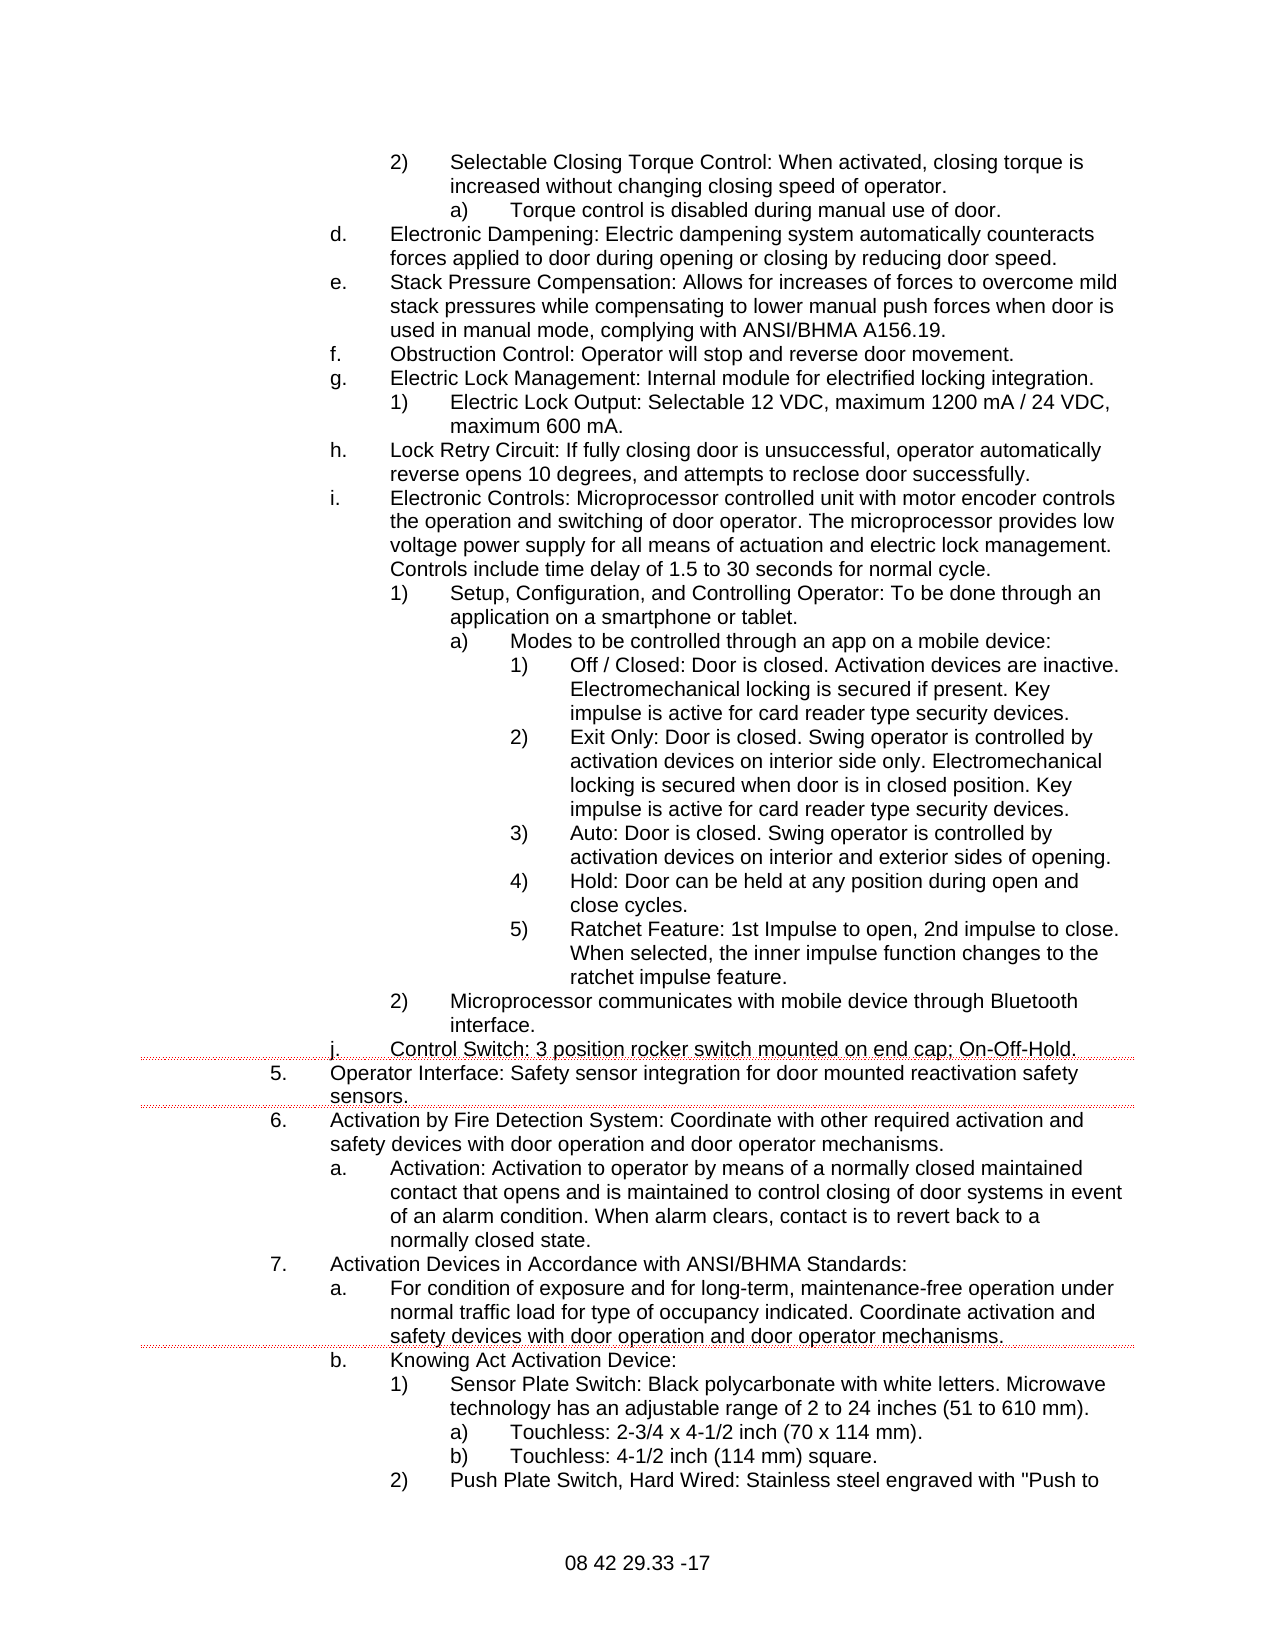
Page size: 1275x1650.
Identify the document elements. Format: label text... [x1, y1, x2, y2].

list Operator Interface: Safety sensor integration for door mounted reactivation safety sensors. [270, 1060, 1125, 1108]
list Selectable Closing Torque Control: When activated, closing torque is increased without changing closing speed of operator. [390, 150, 1125, 198]
list Knowing Act Activation Device: [330, 1348, 1125, 1372]
list Setup, Configuration, and Controlling Operator: To be done through an application on a smartphone or tablet. [390, 581, 1125, 629]
list Stack Pressure Compensation: Allows for increases of forces to overcome mild stack pressures while compensating to lower manual push forces when door is used in manual mode, complying with ANSI/BHMA A156.19. [330, 270, 1125, 342]
list Activation: Activation to operator by means of a normally closed maintained contact that opens and is maintained to control closing of door systems in event of an alarm condition. When alarm clears, contact is to revert back to a normally closed state. [330, 1156, 1125, 1252]
list Ratchet Feature: 1st Impulse to open, 2nd impulse to close. When selected, the inner impulse function changes to the ratchet impulse feature. [510, 917, 1125, 988]
list Activation by Fire Detection System: Coordinate with other required activation and safety devices with door operation and door operator mechanisms. [270, 1108, 1125, 1156]
list Lock Retry Circuit: If fully closing door is unsuccessful, operator automatically reverse opens 10 degrees, and attempts to reclose door successfully. [330, 437, 1125, 485]
list Activation Devices in Accordance with ANSI/BHMA Standards: [270, 1252, 1125, 1276]
list Electric Lock Output: Selectable 12 VDC, maximum 1200 mA / 24 VDC, maximum 600 mA. [390, 389, 1125, 437]
list Sensor Plate Switch: Black polycarbonate with white letters. Microwave technology has an adjustable range of 2 to 24 inches (51 to 610 mm). [390, 1372, 1125, 1420]
list Hold: Door can be held at any position during open and close cycles. [510, 869, 1125, 917]
list Touchless: 4-1/2 inch (114 mm) square. [450, 1444, 1125, 1468]
list Obstruction Control: Operator will stop and reverse door movement. [330, 342, 1125, 366]
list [390, 1468, 1125, 1492]
list Microprocessor communicates with mobile device through Bluetooth interface. [390, 988, 1125, 1036]
list Exit Only: Door is closed. Swing operator is controlled by activation devices on interior side only. Electromechanical locking is secured when door is in closed position. Key impulse is active for card reader type security devices. [510, 725, 1125, 821]
list Electric Lock Management: Internal module for electrified locking integration. [330, 366, 1125, 389]
list Auto: Door is closed. Swing operator is controlled by activation devices on interior and exterior sides of opening. [510, 821, 1125, 869]
list Touchless: 2-3/4 x 4-1/2 inch (70 x 114 mm). [450, 1420, 1125, 1444]
list Electronic Controls: Microprocessor controlled unit with motor encoder controls the operation and switching of door operator. The microprocessor provides low voltage power supply for all means of actuation and electric lock management. Controls include time delay of 1.5 to 30 seconds for normal cycle. [330, 485, 1125, 581]
list Off / Closed: Door is closed. Activation devices are inactive. Electromechanical locking is secured if present. Key impulse is active for card reader type security devices. [510, 653, 1125, 725]
list Electronic Dampening: Electric dampening system automatically counteracts forces applied to door during opening or closing by reducing door speed. [330, 222, 1125, 270]
list Modes to be controlled through an app on a mobile device: [450, 629, 1125, 653]
list For condition of exposure and for long-term, maintenance-free operation under normal traffic load for type of occupancy indicated. Coordinate activation and safety devices with door operation and door operator mechanisms. [330, 1276, 1125, 1348]
list Control Switch: 3 position rocker switch mounted on end cap; On-Off-Hold. [330, 1036, 1125, 1060]
list Torque control is disabled during manual use of door. [450, 198, 1125, 222]
